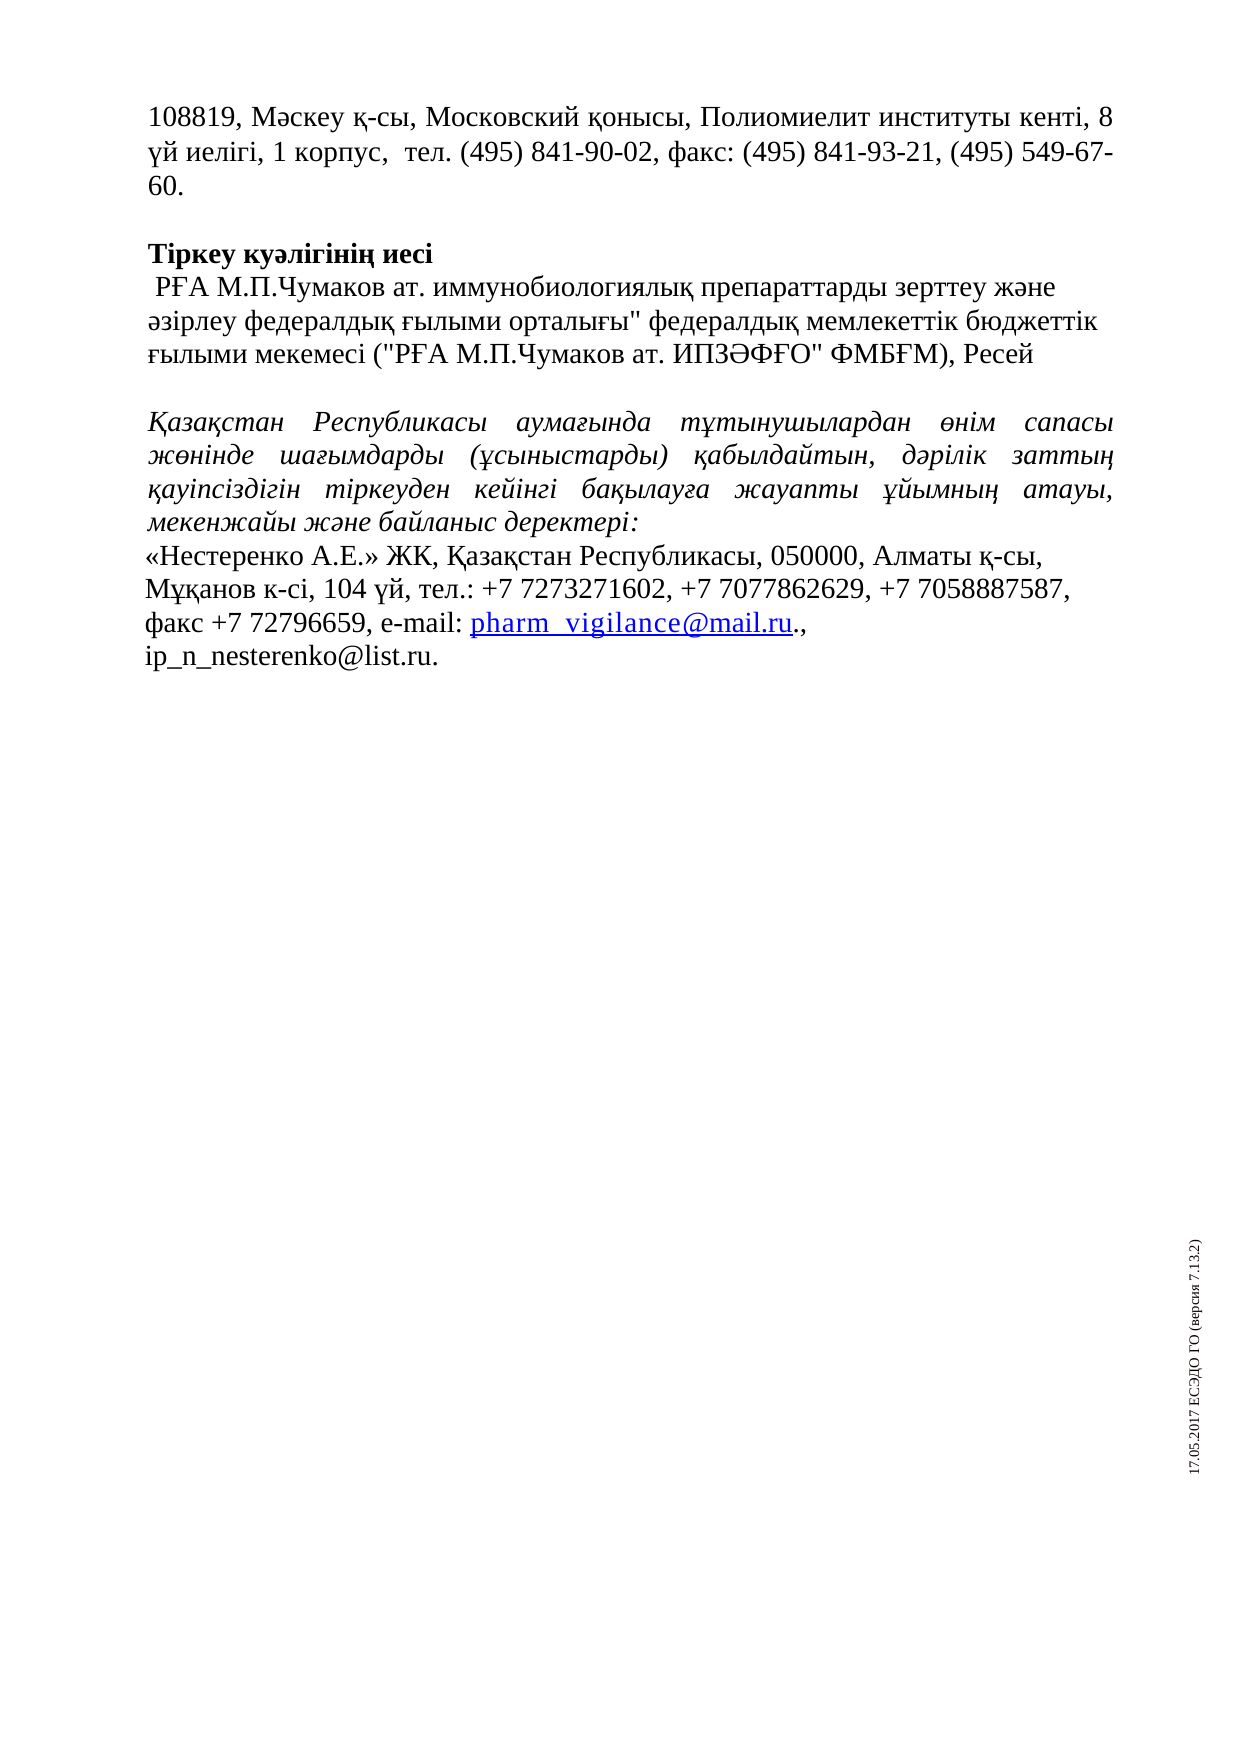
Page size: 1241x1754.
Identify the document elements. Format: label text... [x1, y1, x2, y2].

text ip_n_nesterenko@list.ru. [137, 638, 1097, 672]
list 108819, Мәскеу қ-сы, Московский қонысы, Полиомиелит институты кенті, 8 үй иелігі, 1 корпус, тел. (495) 841-90-02, факс: (495) 841-93-21, (495) 549-67-60. [148, 99, 1114, 202]
text факс +7 72796659, e-mail: pharm_vigilance@mail.ru., [137, 605, 1097, 638]
text Қазақстан Республикасы аумағында тұтынушылардан өнім сапасы жөнінде шағымдарды (ұсыныстарды) қабылдайтын, дәрілік заттың қауіпсіздігін тіркеуден кейінгі бақылауға жауапты ұйымның атауы, мекенжайы және байланыс деректері: [148, 404, 1114, 538]
text Тіркеу куәлігінің иесі [148, 236, 1114, 269]
text «Нестеренко А.Е.» ЖК, Қазақстан Республикасы, 050000, Алматы қ-сы, [137, 538, 1097, 571]
text Мұқанов к-сі, 104 үй, тел.: +7 7273271602, +7 7077862629, +7 7058887587, [137, 571, 1097, 605]
